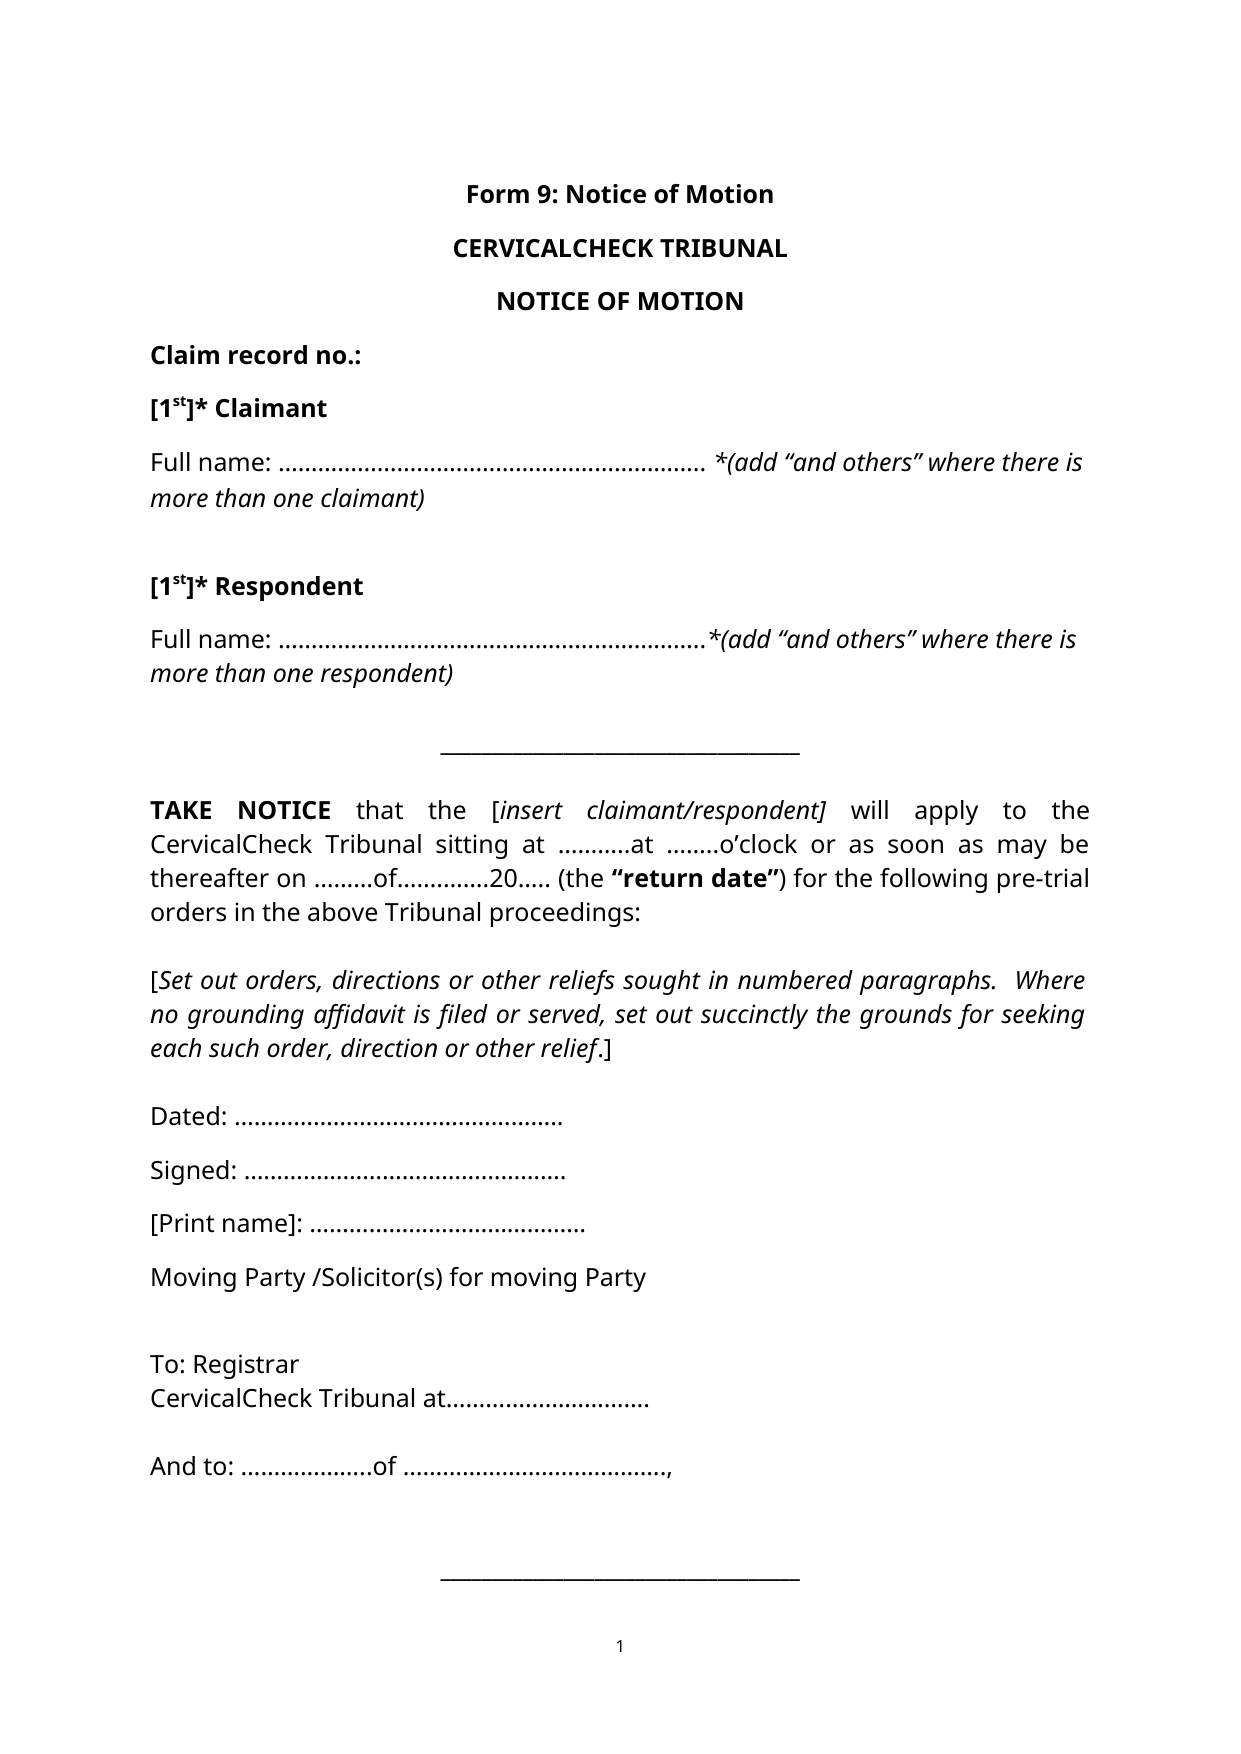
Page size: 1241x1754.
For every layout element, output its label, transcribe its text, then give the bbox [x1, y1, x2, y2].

text Full name: ………………………………………………………..*(add “and others” where there is more than one respondent) [150, 622, 1090, 690]
text Full name: ……………………………………………………….. *(add “and others” where there is more than one claimant) [150, 444, 1090, 515]
text ___________________________________ [150, 724, 1090, 758]
text To: Registrar [150, 1347, 1090, 1381]
text And to: ………………..of …………………………………., [150, 1449, 1090, 1483]
text [1st]* Claimant [150, 391, 1090, 425]
text Moving Party /Solicitor(s) for moving Party [150, 1259, 1090, 1293]
text [Set out orders, directions or other reliefs sought in numbered paragraphs. Where no grounding affidavit is filed or served, set out succinctly the grounds for seeking each such order, direction or other relief.] [150, 963, 1090, 1065]
text ___________________________________ [150, 1551, 1090, 1585]
text TAKE NOTICE that the [insert claimant/respondent] will apply to the CervicalCheck Tribunal sitting at ………..at ……..o’clock or as soon as may be thereafter on ………of…….…….20….. (the “return date”) for the following pre-trial orders in the above Tribunal proceedings: [150, 792, 1090, 929]
text [Print name]: …………………………………… [150, 1206, 1090, 1240]
text CervicalCheck Tribunal at…………………………. [150, 1381, 1090, 1415]
text Dated: ………………………………………….. [150, 1099, 1090, 1133]
text Signed: …………………………………………. [150, 1152, 1090, 1186]
text [1st]* Respondent [150, 569, 1090, 603]
text NOTICE OF MOTION [150, 284, 1090, 318]
text Form 9: Notice of Motion [150, 177, 1090, 211]
text Claim record no.: [150, 337, 1090, 372]
text CERVICALCHECK TRIBUNAL [150, 231, 1090, 265]
